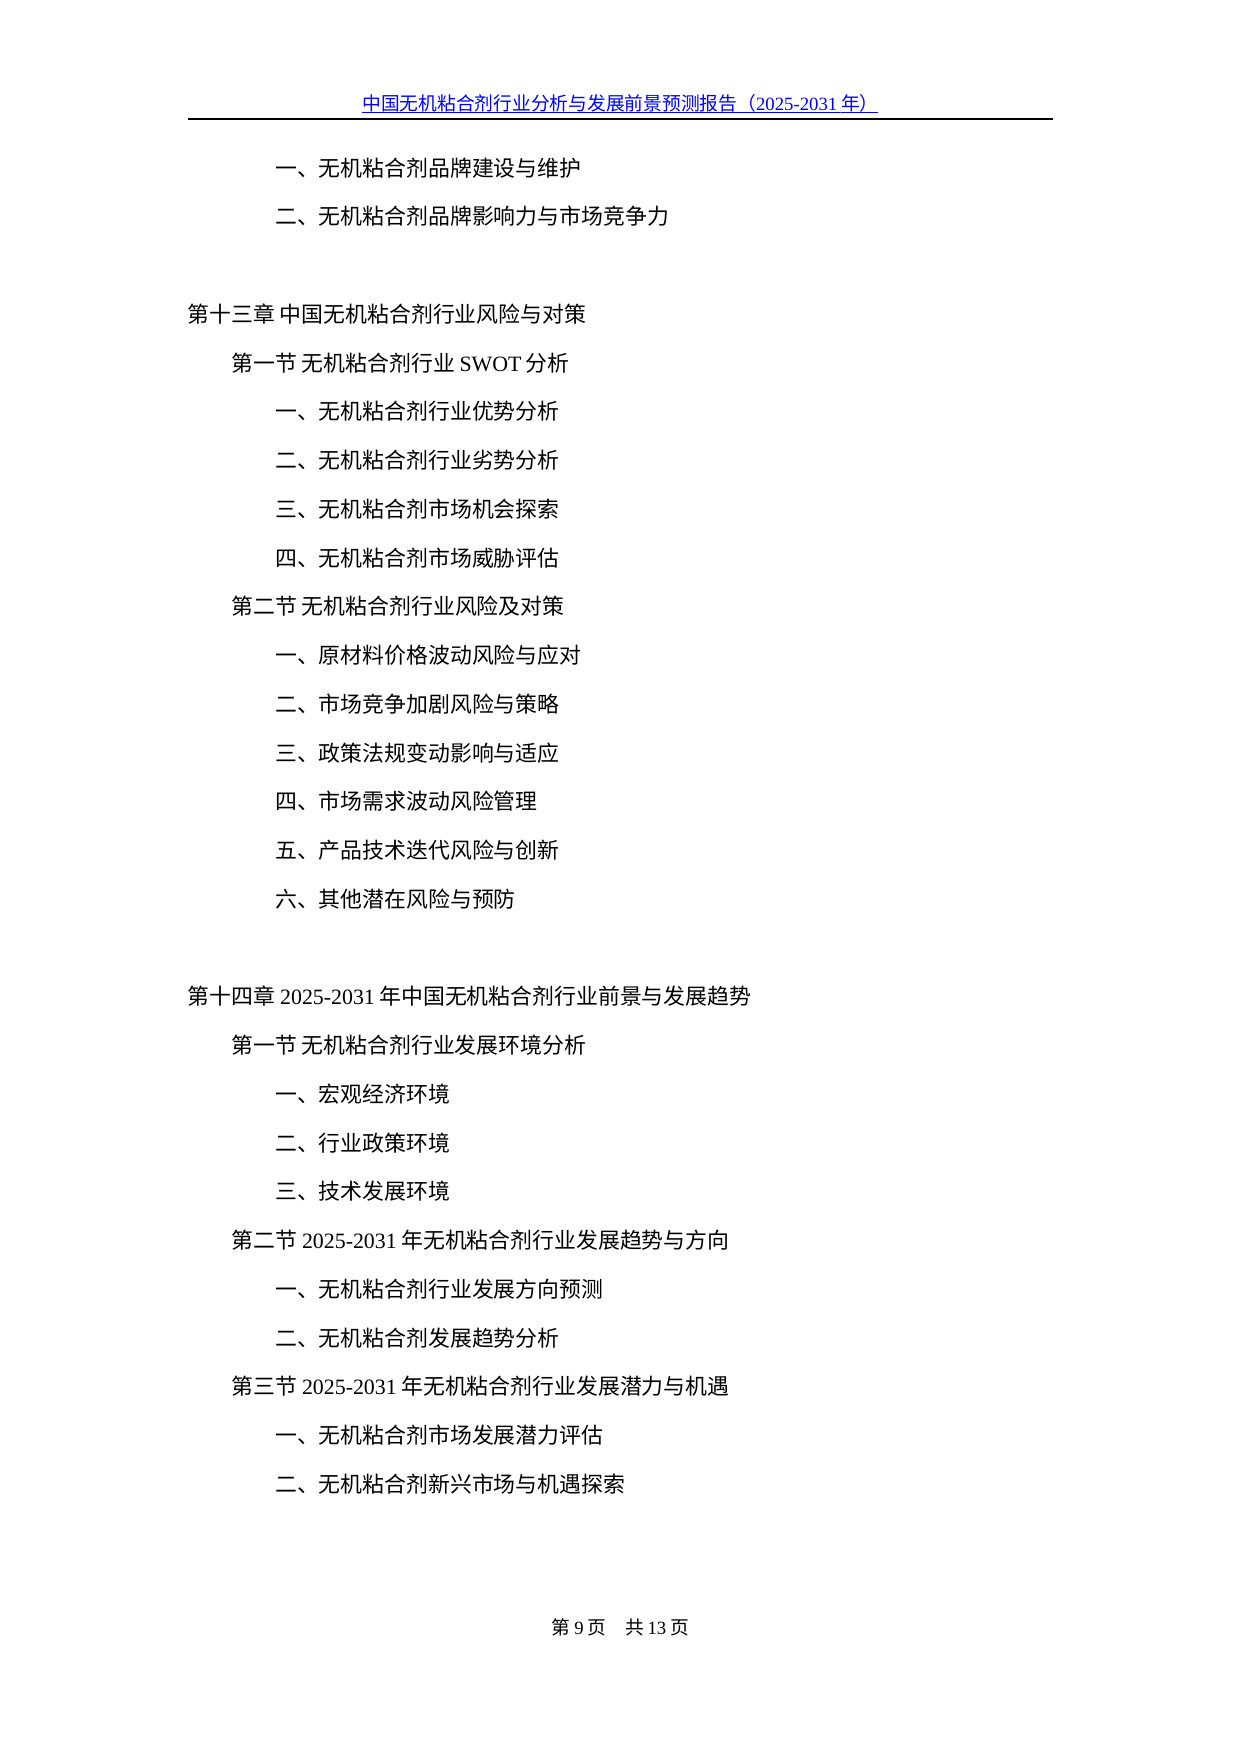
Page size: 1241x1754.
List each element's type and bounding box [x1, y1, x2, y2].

text [187, 150, 1053, 1499]
